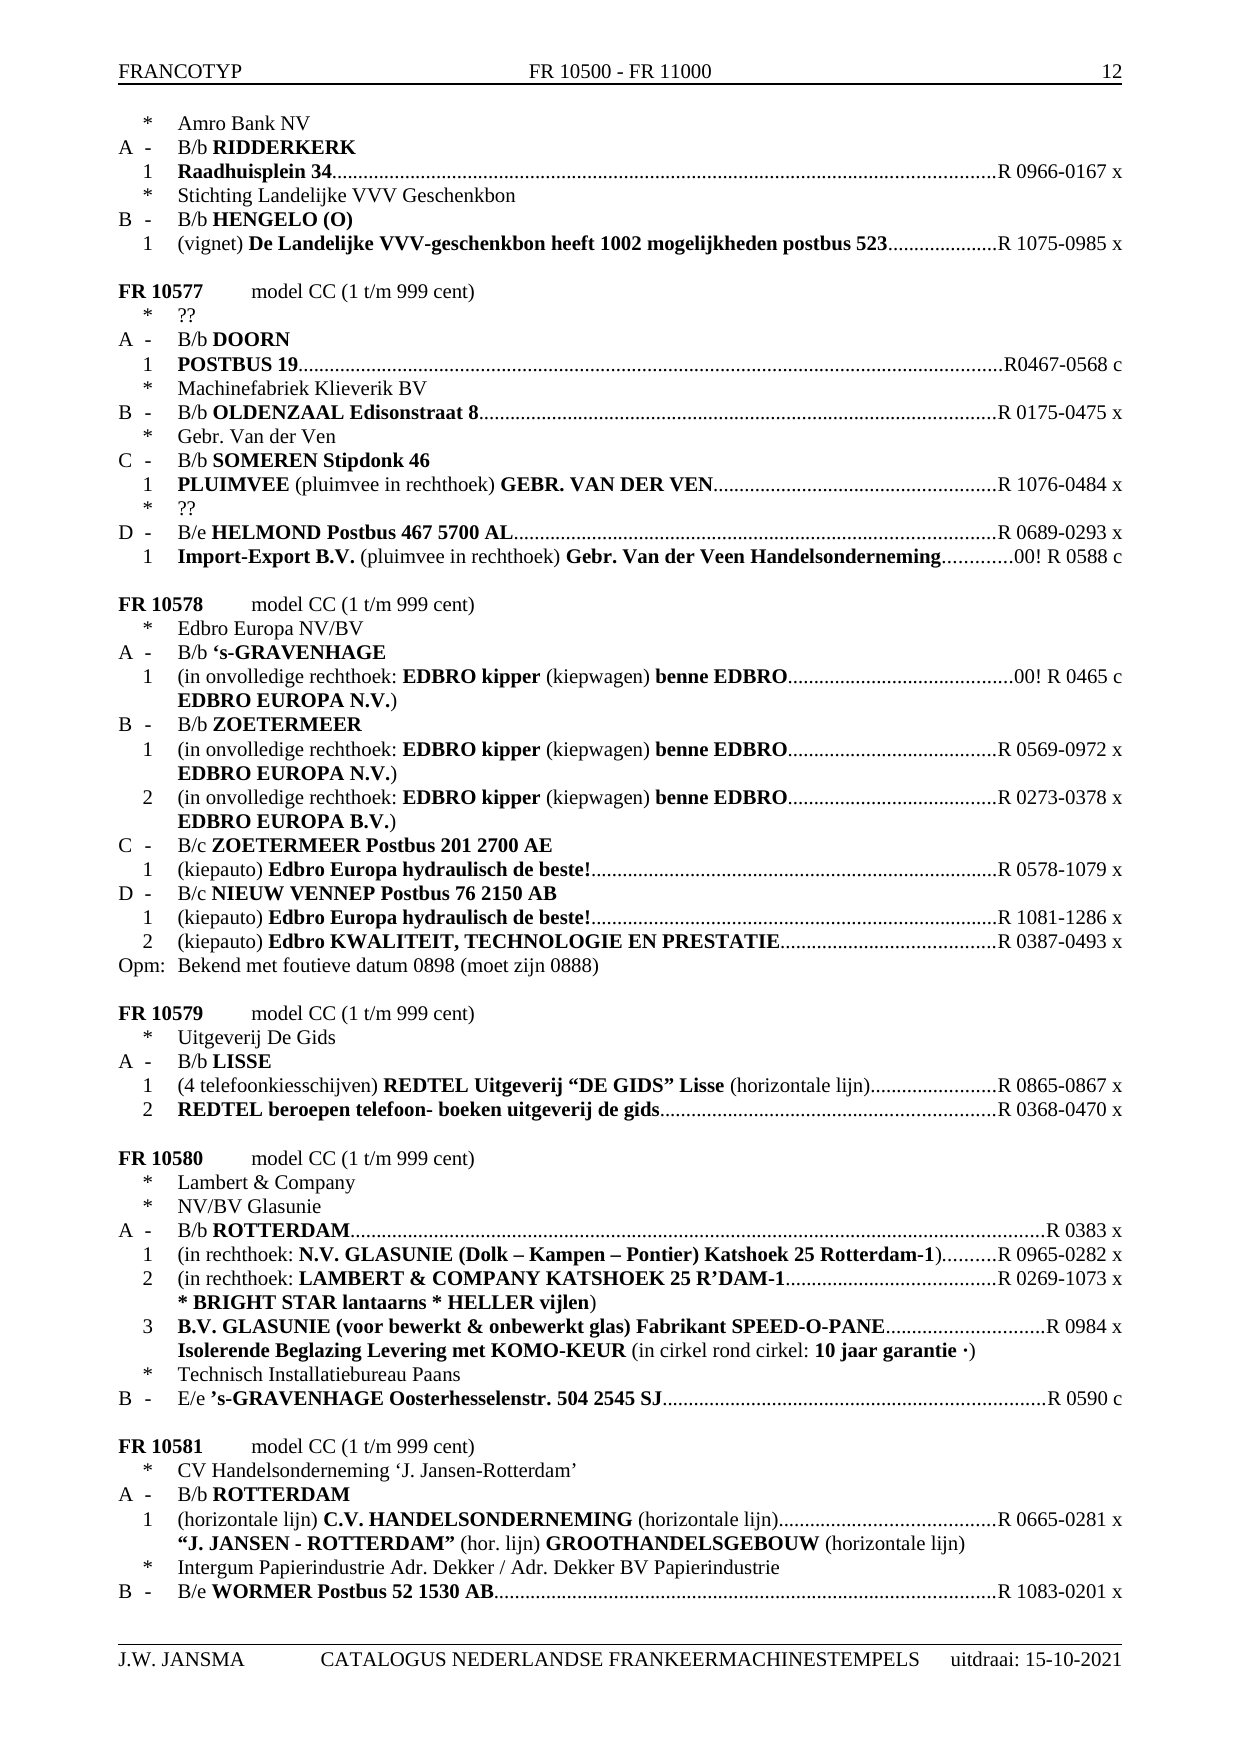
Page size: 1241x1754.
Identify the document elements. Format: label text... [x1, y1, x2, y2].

text 1 (in onvolledige rechthoek: EDBRO kipper (kiepwagen) benne EDBRO 00! R 0465 c [118, 664, 1122, 688]
text * ?? [118, 496, 1122, 520]
text 2 (in onvolledige rechthoek: EDBRO kipper (kiepwagen) benne EDBRO R 0273-0378 x [118, 784, 1122, 809]
text FR 10578 model CC (1 t/m 999 cent) [118, 592, 1122, 616]
text FR 10581 model CC (1 t/m 999 cent) [118, 1434, 1122, 1458]
text 1 (in onvolledige rechthoek: EDBRO kipper (kiepwagen) benne EDBRO R 0569-0972 x [118, 736, 1122, 761]
text * Lambert & Company [118, 1169, 1122, 1194]
text EDBRO EUROPA B.V.) [118, 809, 1122, 833]
text “J. JANSEN - ROTTERDAM” (hor. lijn) GROOTHANDELSGEBOUW (horizontale lijn) [118, 1531, 1122, 1554]
text 1 (kiepauto) Edbro Europa hydraulisch de beste! R 0578-1079 x [118, 857, 1122, 881]
text * Stichting Landelijke VVV Geschenkbon [118, 183, 1122, 207]
text 1 (vignet) De Landelijke VVV-geschenkbon heeft 1002 mogelijkheden postbus 523 R 1075-0985 x [118, 231, 1122, 255]
text EDBRO EUROPA N.V.) [118, 761, 1122, 784]
text 1 (kiepauto) Edbro Europa hydraulisch de beste! R 1081-1286 x [118, 905, 1122, 929]
text 2 REDTEL beroepen telefoon- boeken uitgeverij de gids R 0368-0470 x [118, 1097, 1122, 1121]
text * Technisch Installatiebureau Paans [118, 1362, 1122, 1386]
text 1 (in rechthoek: N.V. GLASUNIE (Dolk – Kampen – Pontier) Katshoek 25 Rotterdam-1) R 0965-0282 x [118, 1242, 1122, 1266]
text A - B/b DOORN [118, 327, 1122, 351]
text * Edbro Europa NV/BV [118, 616, 1122, 640]
text C - B/b SOMEREN Stipdonk 46 [118, 448, 1122, 472]
text A - B/b ROTTERDAM R 0383 x [118, 1218, 1122, 1242]
text * Amro Bank NV [118, 111, 1122, 135]
text * Uitgeverij De Gids [118, 1025, 1122, 1049]
text FR 10580 model CC (1 t/m 999 cent) [118, 1146, 1122, 1169]
text B - B/e WORMER Postbus 52 1530 AB R 1083-0201 x [118, 1579, 1122, 1603]
text D - B/e HELMOND Postbus 467 5700 AL R 0689-0293 x [118, 520, 1122, 544]
text * Machinefabriek Klieverik BV [118, 376, 1122, 399]
text B - B/b ZOETERMEER [118, 712, 1122, 736]
text C - B/c ZOETERMEER Postbus 201 2700 AE [118, 833, 1122, 857]
text * NV/BV Glasunie [118, 1194, 1122, 1218]
text FR 10579 model CC (1 t/m 999 cent) [118, 1001, 1122, 1025]
text * Intergum Papierindustrie Adr. Dekker / Adr. Dekker BV Papierindustrie [118, 1554, 1122, 1579]
text * ?? [118, 303, 1122, 327]
text 1 (horizontale lijn) C.V. HANDELSONDERNEMING (horizontale lijn) R 0665-0281 x [118, 1506, 1122, 1531]
text A - B/b ‘s-GRAVENHAGE [118, 640, 1122, 664]
text Opm: Bekend met foutieve datum 0898 (moet zijn 0888) [118, 953, 1122, 977]
text 1 (4 telefoonkiesschijven) REDTEL Uitgeverij “DE GIDS” Lisse (horizontale lijn) R 0865-0867 x [118, 1073, 1122, 1097]
text 1 Raadhuisplein 34 R 0966-0167 x [118, 159, 1122, 183]
text 1 POSTBUS 19 R0467-0568 c [118, 351, 1122, 376]
text B - E/e ’s-GRAVENHAGE Oosterhesselenstr. 504 2545 SJ R 0590 c [118, 1386, 1122, 1410]
text B - B/b HENGELO (O) [118, 207, 1122, 231]
text D - B/c NIEUW VENNEP Postbus 76 2150 AB [118, 881, 1122, 905]
text FR 10577 model CC (1 t/m 999 cent) [118, 279, 1122, 303]
text * BRIGHT STAR lantaarns * HELLER vijlen) [118, 1290, 1122, 1314]
text 1 Import-Export B.V. (pluimvee in rechthoek) Gebr. Van der Veen Handelsonderneming 00! R 0588 c [118, 544, 1122, 568]
text 3 B.V. GLASUNIE (voor bewerkt & onbewerkt glas) Fabrikant SPEED-O-PANE R 0984 x [118, 1314, 1122, 1338]
text * Gebr. Van der Ven [118, 424, 1122, 448]
text A - B/b RIDDERKERK [118, 135, 1122, 159]
text 2 (kiepauto) Edbro KWALITEIT, TECHNOLOGIE EN PRESTATIE R 0387-0493 x [118, 929, 1122, 953]
text B - B/b OLDENZAAL Edisonstraat 8 R 0175-0475 x [118, 399, 1122, 424]
text 1 PLUIMVEE (pluimvee in rechthoek) GEBR. VAN DER VEN R 1076-0484 x [118, 472, 1122, 496]
text 2 (in rechthoek: LAMBERT & COMPANY KATSHOEK 25 R’DAM-1 R 0269-1073 x [118, 1266, 1122, 1290]
text A - B/b ROTTERDAM [118, 1482, 1122, 1506]
text EDBRO EUROPA N.V.) [118, 688, 1122, 712]
text Isolerende Beglazing Levering met KOMO-KEUR (in cirkel rond cirkel: 10 jaar garantie ·) [118, 1338, 1122, 1362]
text A - B/b LISSE [118, 1049, 1122, 1073]
text * CV Handelsonderneming ‘J. Jansen-Rotterdam’ [118, 1458, 1122, 1482]
